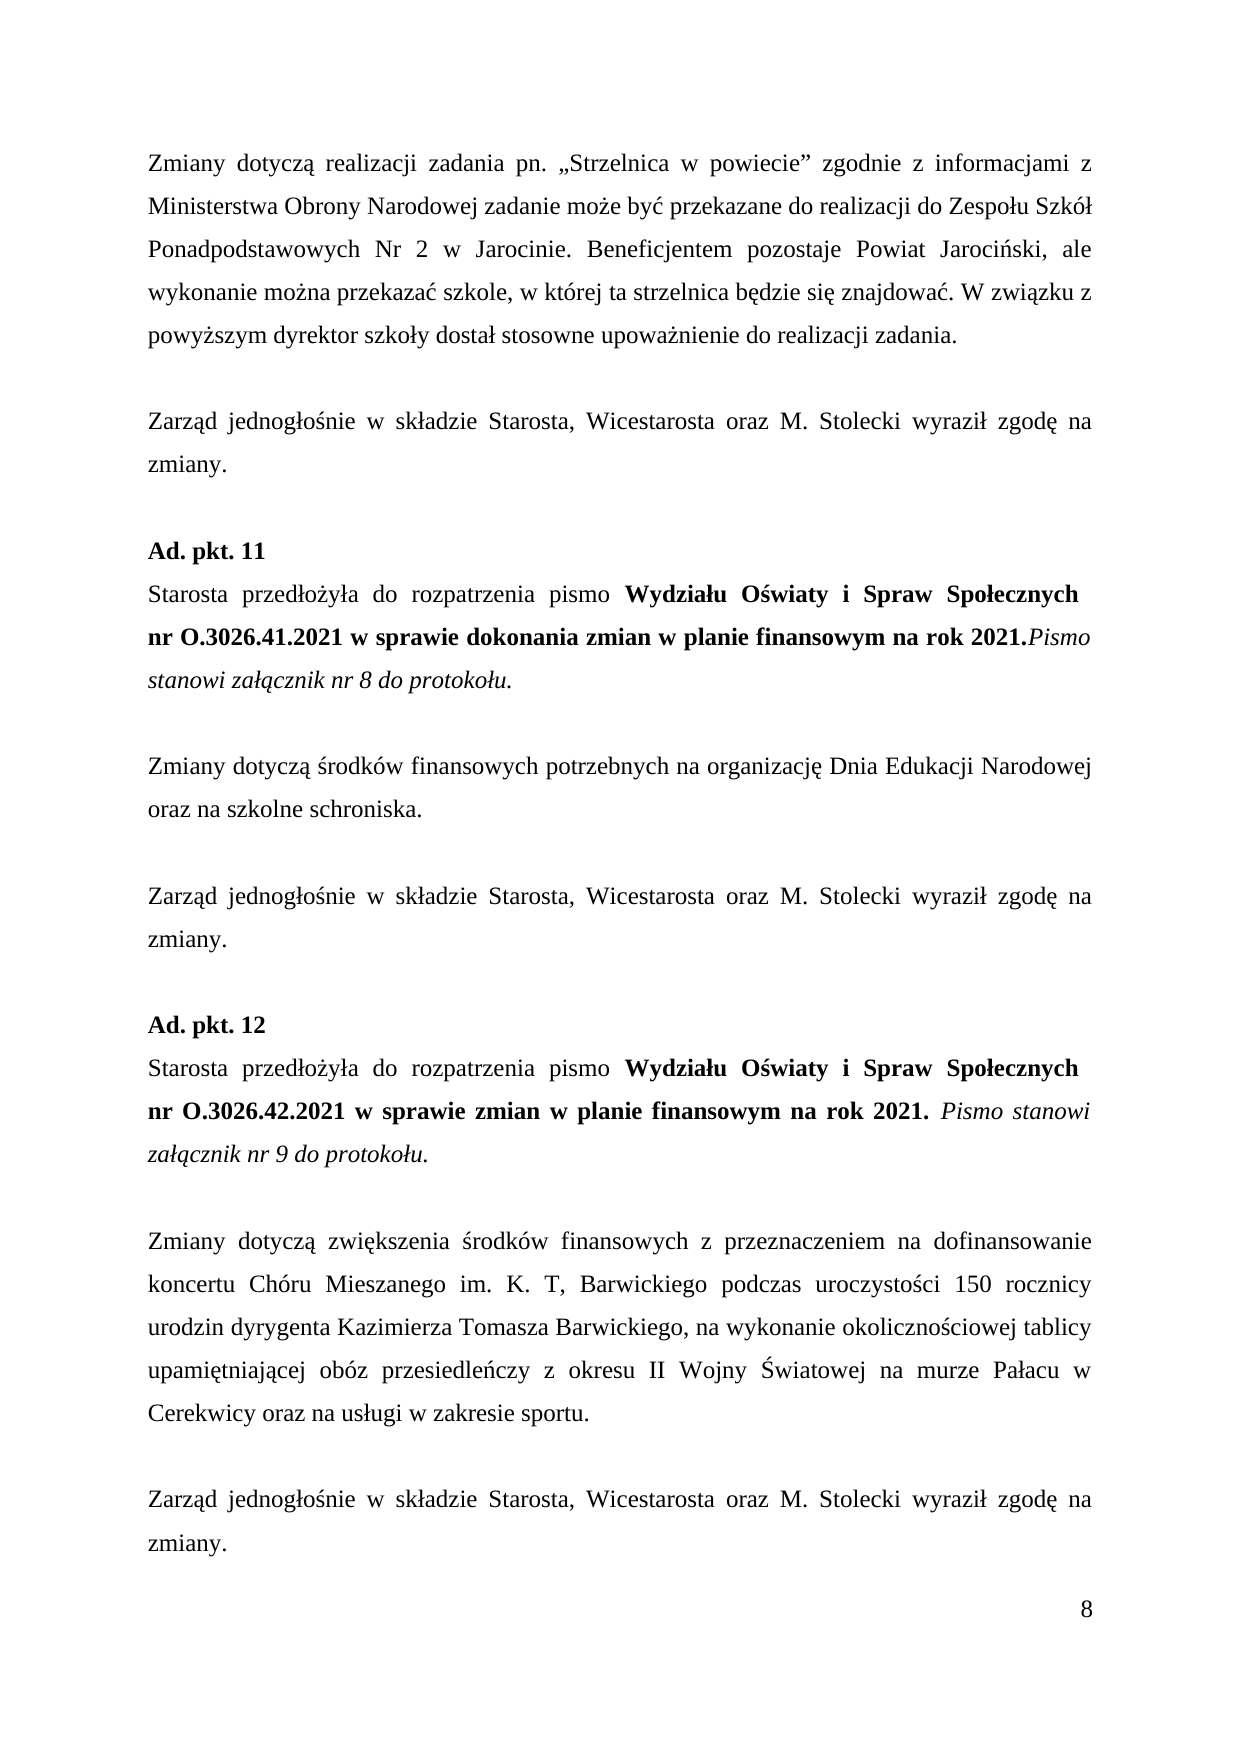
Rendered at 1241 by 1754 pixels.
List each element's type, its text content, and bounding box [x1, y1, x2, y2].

text Ad. pkt. 11 [148, 536, 1093, 564]
text Ad. pkt. 12 [148, 1010, 1093, 1039]
text Zmiany dotyczą środków finansowych potrzebnych na organizację Dnia Edukacji Narodowej oraz na szkolne schroniska. [148, 751, 1093, 823]
text Zarząd jednogłośnie w składzie Starosta, Wicestarosta oraz M. Stolecki wyraził zgodę na zmiany. [148, 1484, 1093, 1556]
text Zmiany dotyczą realizacji zadania pn. „Strzelnica w powiecie” zgodnie z informacjami z Ministerstwa Obrony Narodowej zadanie może być przekazane do realizacji do Zespołu Szkół Ponadpodstawowych Nr 2 w Jarocinie. Beneficjentem pozostaje Powiat Jarociński, ale wykonanie można przekazać szkole, w której ta strzelnica będzie się znajdować. W związku z powyższym dyrektor szkoły dostał stosowne upoważnienie do realizacji zadania. [148, 148, 1093, 349]
text Zarząd jednogłośnie w składzie Starosta, Wicestarosta oraz M. Stolecki wyraził zgodę na zmiany. [148, 406, 1093, 478]
text Zmiany dotyczą zwiększenia środków finansowych z przeznaczeniem na dofinansowanie koncertu Chóru Mieszanego im. K. T, Barwickiego podczas uroczystości 150 rocznicy urodzin dyrygenta Kazimierza Tomasza Barwickiego, na wykonanie okolicznościowej tablicy upamiętniającej obóz przesiedleńczy z okresu II Wojny Światowej na murze Pałacu w Cerekwicy oraz na usługi w zakresie sportu. [148, 1226, 1093, 1427]
text Zarząd jednogłośnie w składzie Starosta, Wicestarosta oraz M. Stolecki wyraził zgodę na zmiany. [148, 881, 1093, 953]
text Starosta przedłożyła do rozpatrzenia pismo Wydziału Oświaty i Spraw Społecznych nr O.3026.41.2021 w sprawie dokonania zmian w planie finansowym na rok 2021.Pismo stanowi załącznik nr 8 do protokołu. [148, 579, 1093, 694]
text Starosta przedłożyła do rozpatrzenia pismo Wydziału Oświaty i Spraw Społecznych nr O.3026.42.2021 w sprawie zmian w planie finansowym na rok 2021. Pismo stanowi załącznik nr 9 do protokołu. [148, 1053, 1093, 1168]
